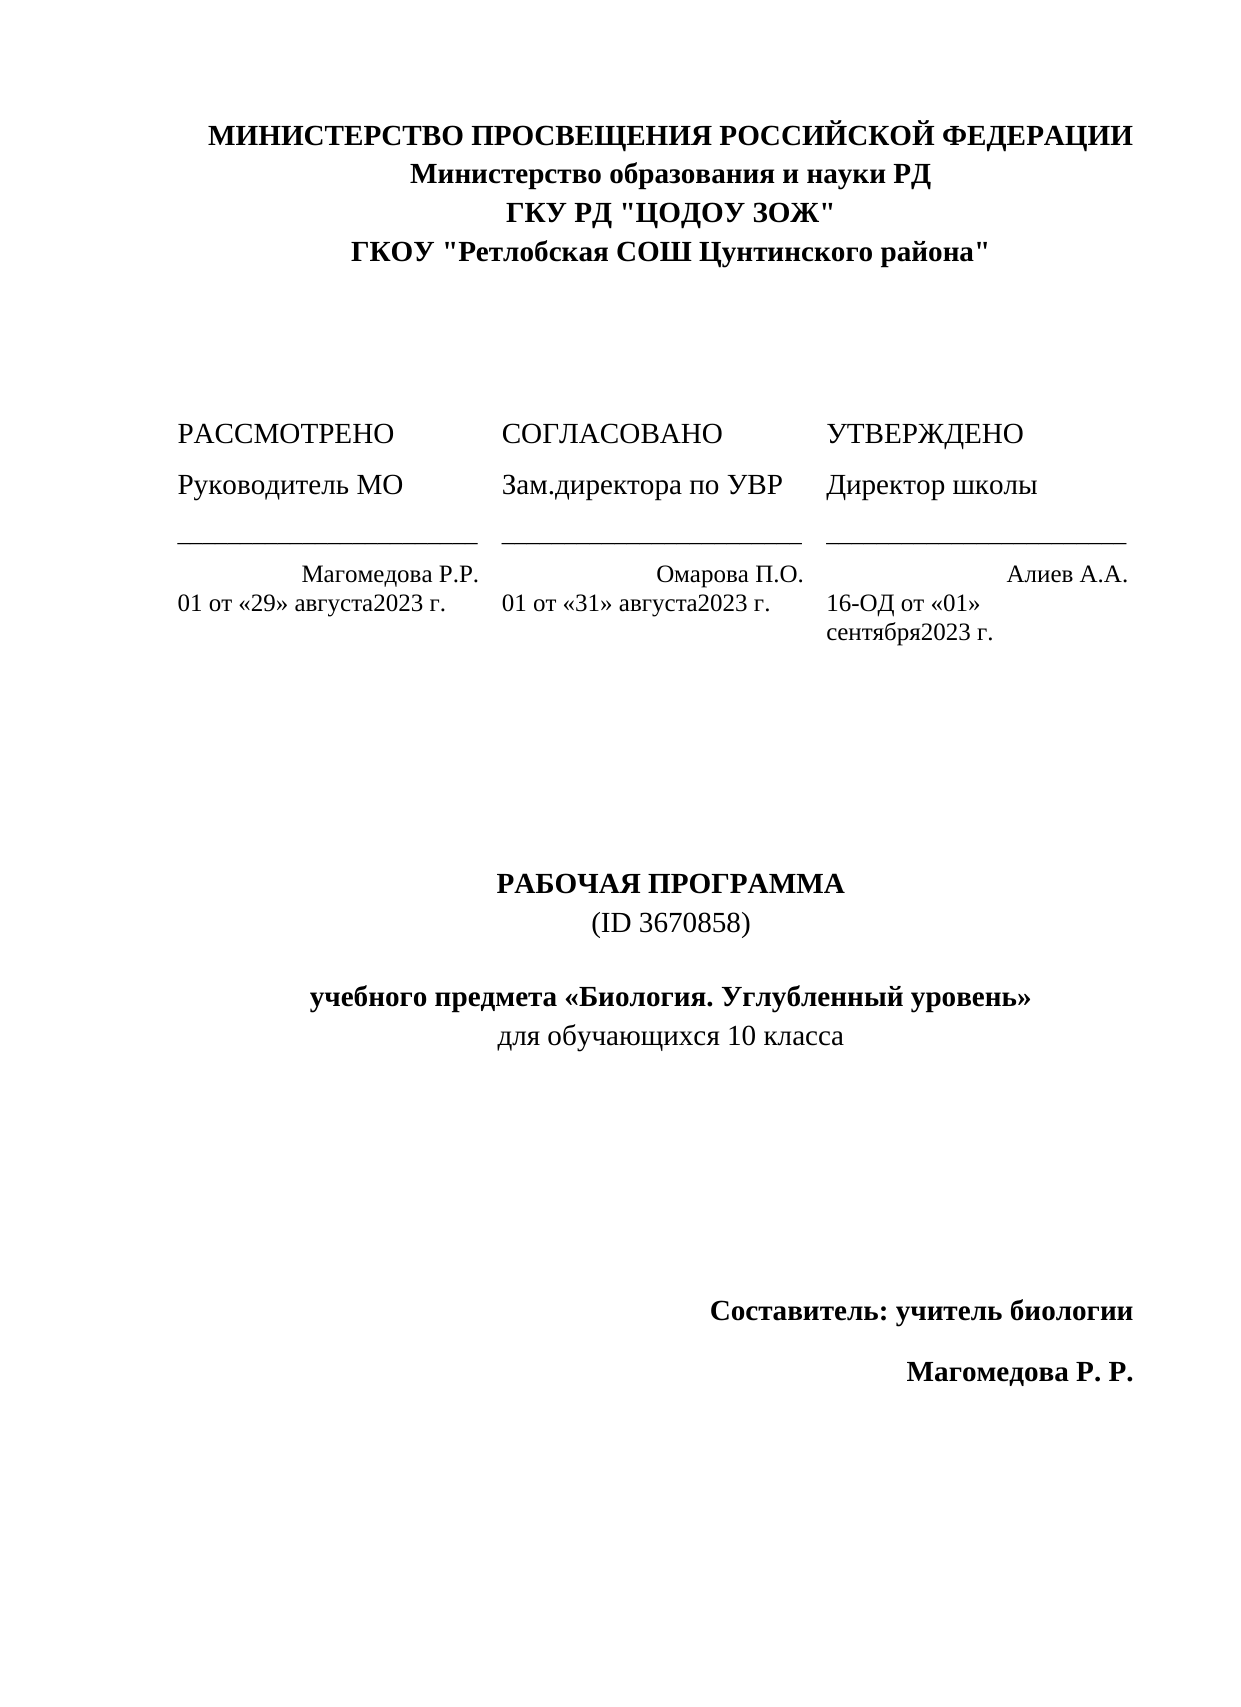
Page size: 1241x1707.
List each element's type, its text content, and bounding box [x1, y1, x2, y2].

text (ID 3670858) [190, 905, 1152, 939]
text учебного предмета «Биология. Углубленный уровень» [190, 979, 1152, 1013]
text Министерство образования и науки РД [190, 157, 1152, 190]
text РАБОЧАЯ ПРОГРАММА [190, 867, 1152, 900]
text МИНИСТЕРСТВО ПРОСВЕЩЕНИЯ РОССИЙСКОЙ ФЕДЕРАЦИИ [190, 118, 1152, 152]
table_header РАССМОТРЕНО Руководитель МО ________________________ Магомедова Р.Р. 01 от «29» августа2023 г. [166, 416, 490, 687]
text Магомедова Р. Р. [260, 1354, 1133, 1388]
table_header УТВЕРЖДЕНО Директор школы ________________________ Алиев А.А. 16-ОД от «01» сентября2023 г. [815, 416, 1139, 687]
text Составитель: учитель биологии [260, 1293, 1133, 1327]
text ГКУ РД "ЦОДОУ ЗОЖ" [190, 195, 1152, 229]
text ГКОУ "Ретлобская СОШ Цунтинского района" [190, 234, 1152, 267]
table_header СОГЛАСОВАНО Зам.директора по УВР ________________________ Омарова П.О. 01 от «31» августа2023 г. [490, 416, 815, 687]
text для обучающихся 10 класса [190, 1018, 1152, 1052]
